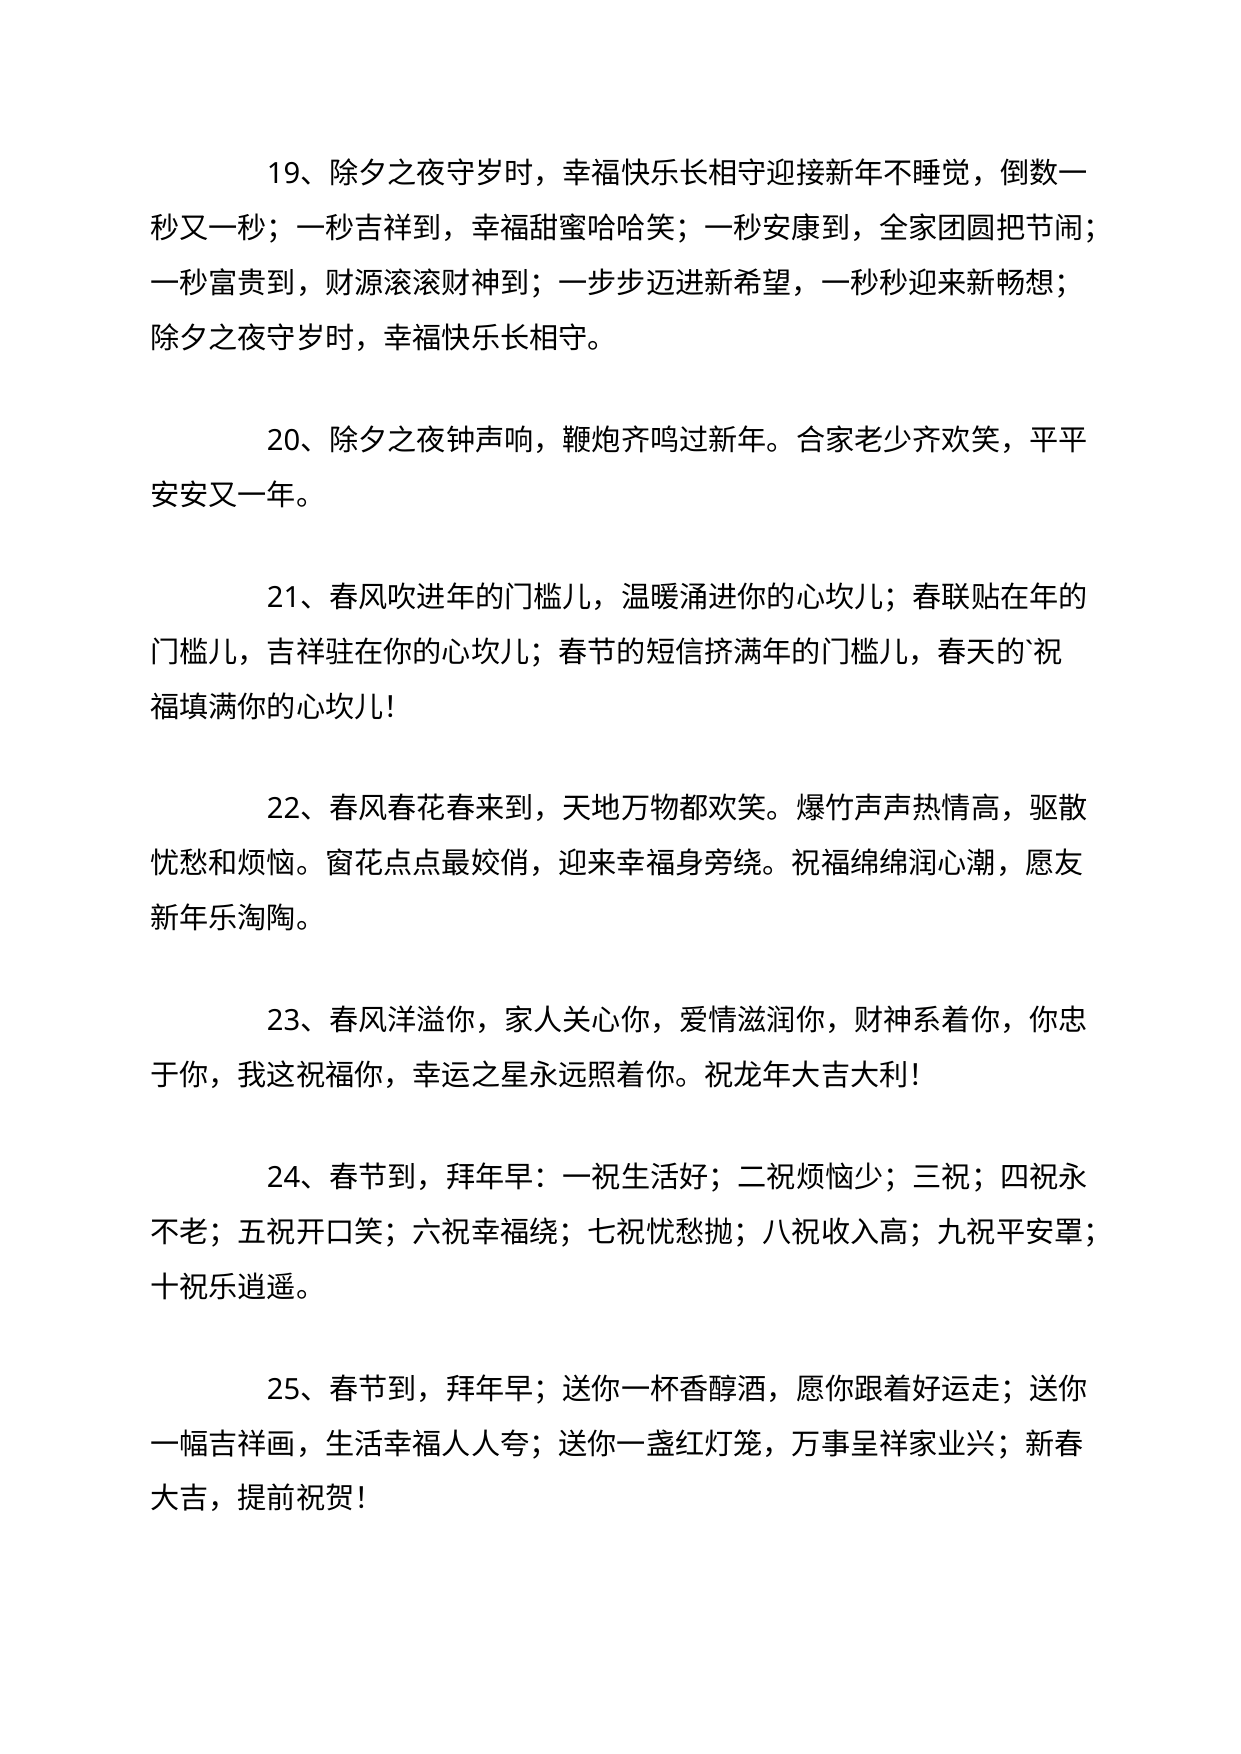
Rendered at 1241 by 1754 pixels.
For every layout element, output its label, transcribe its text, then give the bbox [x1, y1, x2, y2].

text 22、春风春花春来到，天地万物都欢笑。爆竹声声热情高，驱散忧愁和烦恼。窗花点点最姣俏，迎来幸福身旁绕。祝福绵绵润心潮，愿友新年乐淘陶。 [150, 785, 1090, 937]
text 21、春风吹进年的门槛儿，温暖涌进你的心坎儿；春联贴在年的门槛儿，吉祥驻在你的心坎儿；春节的短信挤满年的门槛儿，春天的`祝福填满你的心坎儿！ [150, 573, 1090, 726]
text 19、除夕之夜守岁时，幸福快乐长相守迎接新年不睡觉，倒数一秒又一秒；一秒吉祥到，幸福甜蜜哈哈笑；一秒安康到，全家团圆把节闹；一秒富贵到，财源滚滚财神到；一步步迈进新希望，一秒秒迎来新畅想；除夕之夜守岁时，幸福快乐长相守。 [150, 150, 1090, 357]
text 23、春风洋溢你，家人关心你，爱情滋润你，财神系着你，你忠于你，我这祝福你，幸运之星永远照着你。祝龙年大吉大利！ [150, 997, 1090, 1094]
text 20、除夕之夜钟声响，鞭炮齐鸣过新年。合家老少齐欢笑，平平安安又一年。 [150, 417, 1090, 514]
text 25、春节到，拜年早；送你一杯香醇酒，愿你跟着好运走；送你一幅吉祥画，生活幸福人人夸；送你一盏红灯笼，万事呈祥家业兴；新春大吉，提前祝贺！ [150, 1365, 1090, 1517]
text 24、春节到，拜年早：一祝生活好；二祝烦恼少；三祝；四祝永不老；五祝开口笑；六祝幸福绕；七祝忧愁抛；八祝收入高；九祝平安罩；十祝乐逍遥。 [150, 1153, 1090, 1306]
